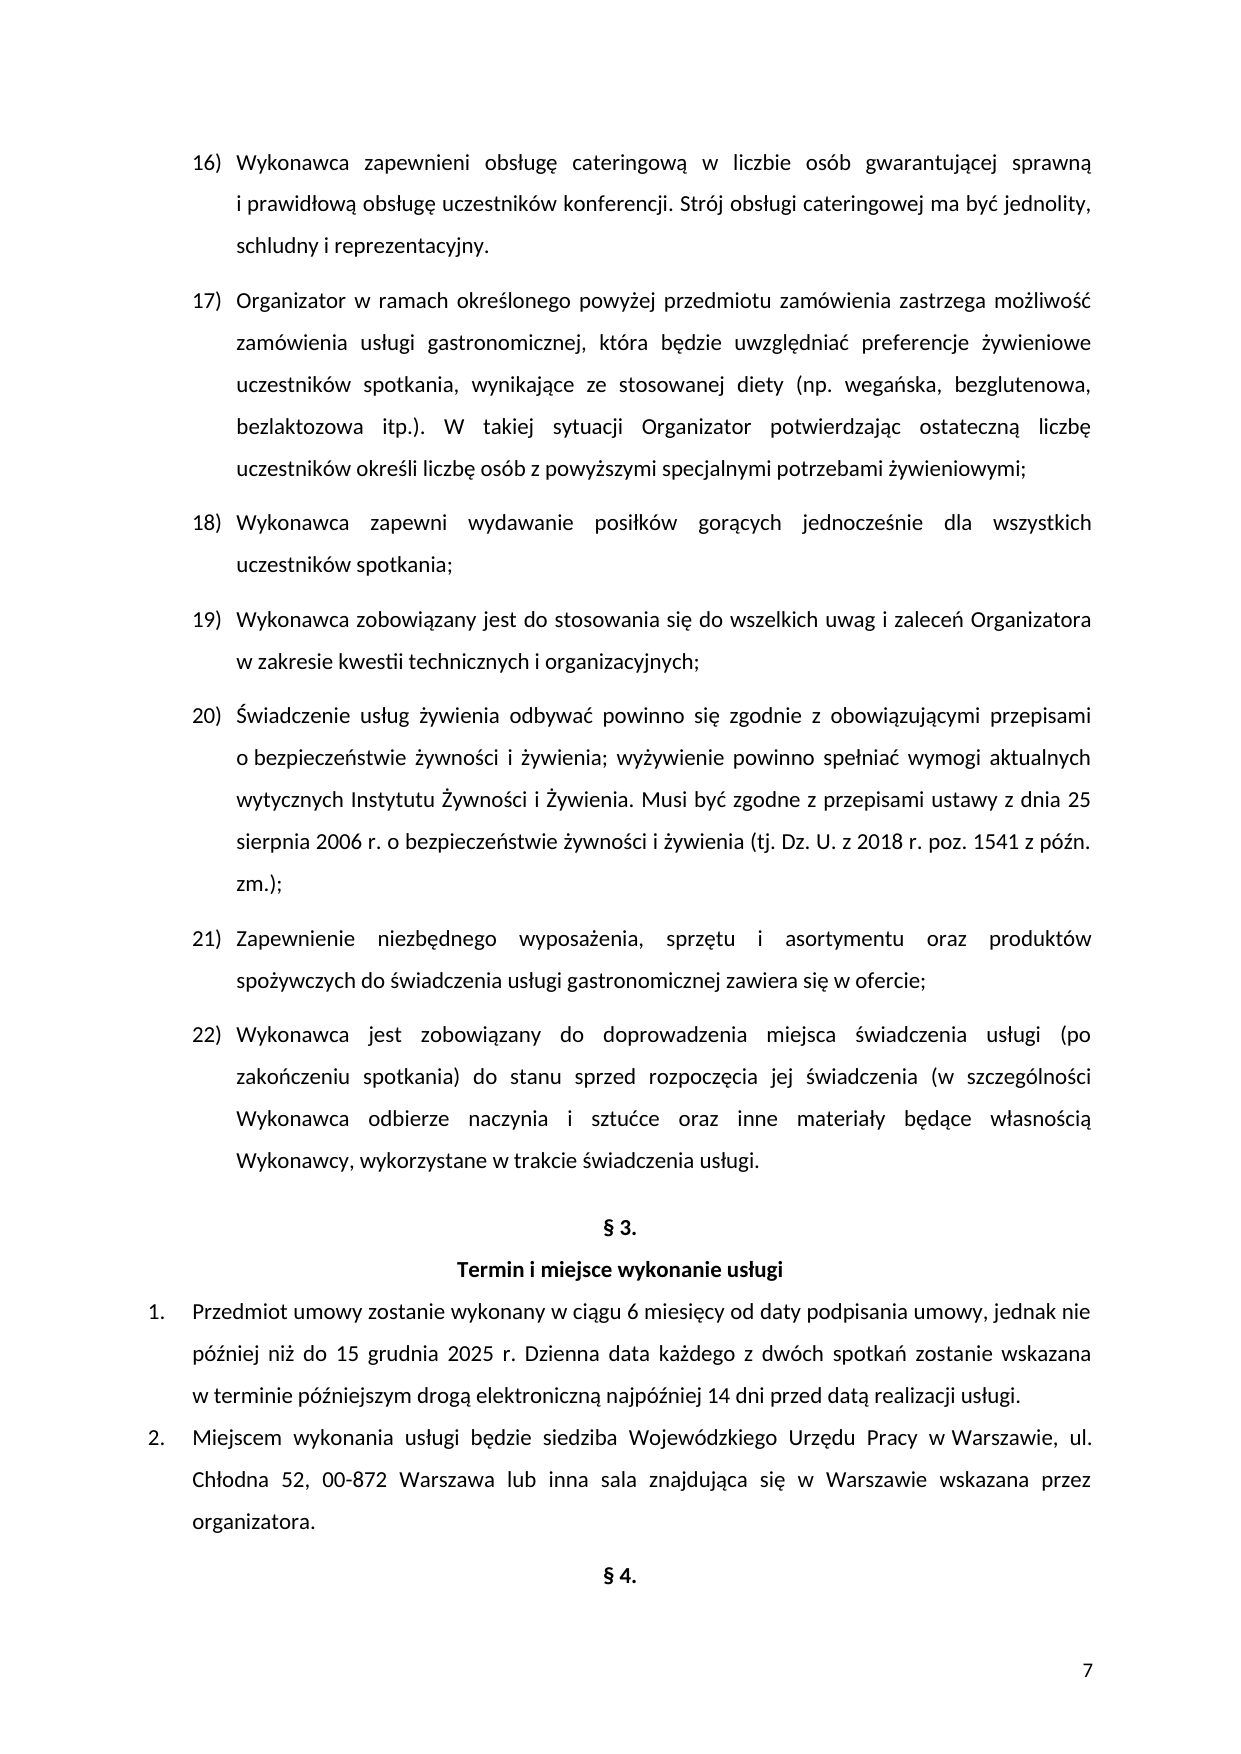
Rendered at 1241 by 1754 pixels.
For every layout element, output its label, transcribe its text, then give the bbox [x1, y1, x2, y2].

list Świadczenie usług żywienia odbywać powinno się zgodnie z obowiązującymi przepisami o bezpieczeństwie żywności i żywienia; wyżywienie powinno spełniać wymogi aktualnych wytycznych Instytutu Żywności i Żywienia. Musi być zgodne z przepisami ustawy z dnia 25 sierpnia 2006 r. o bezpieczeństwie żywności i żywienia (tj. Dz. U. z 2018 r. poz. 1541 z późn. zm.); [192, 701, 1093, 897]
text § 3. [148, 1213, 1093, 1241]
list Wykonawca zapewni wydawanie posiłków gorących jednocześnie dla wszystkich uczestników spotkania; [192, 508, 1093, 578]
list Miejscem wykonania usługi będzie siedziba Wojewódzkiego Urzędu Pracy w Warszawie, ul. Chłodna 52, 00-872 Warszawa lub inna sala znajdująca się w Warszawie wskazana przez organizatora. [148, 1423, 1093, 1535]
list Przedmiot umowy zostanie wykonany w ciągu 6 miesięcy od daty podpisania umowy, jednak nie później niż do 15 grudnia 2025 r. Dzienna data każdego z dwóch spotkań zostanie wskazana w terminie późniejszym drogą elektroniczną najpóźniej 14 dni przed datą realizacji usługi. [148, 1297, 1093, 1409]
list Organizator w ramach określonego powyżej przedmiotu zamówienia zastrzega możliwość zamówienia usługi gastronomicznej, która będzie uwzględniać preferencje żywieniowe uczestników spotkania, wynikające ze stosowanej diety (np. wegańska, bezglutenowa, bezlaktozowa itp.). W takiej sytuacji Organizator potwierdzając ostateczną liczbę uczestników określi liczbę osób z powyższymi specjalnymi potrzebami żywieniowymi; [192, 286, 1093, 482]
list Wykonawca jest zobowiązany do doprowadzenia miejsca świadczenia usługi (po zakończeniu spotkania) do stanu sprzed rozpoczęcia jej świadczenia (w szczególności Wykonawca odbierze naczynia i sztućce oraz inne materiały będące własnością Wykonawcy, wykorzystane w trakcie świadczenia usługi. [192, 1020, 1093, 1174]
list Zapewnienie niezbędnego wyposażenia, sprzętu i asortymentu oraz produktów spożywczych do świadczenia usługi gastronomicznej zawiera się w ofercie; [192, 924, 1093, 994]
list Wykonawca zobowiązany jest do stosowania się do wszelkich uwag i zaleceń Organizatora w zakresie kwestii technicznych i organizacyjnych; [192, 605, 1093, 675]
text Termin i miejsce wykonanie usługi [148, 1255, 1093, 1283]
list Wykonawca zapewnieni obsługę cateringową w liczbie osób gwarantującej sprawną i prawidłową obsługę uczestników konferencji. Strój obsługi cateringowej ma być jednolity, schludny i reprezentacyjny. [192, 148, 1093, 259]
text § 4. [148, 1561, 1093, 1589]
